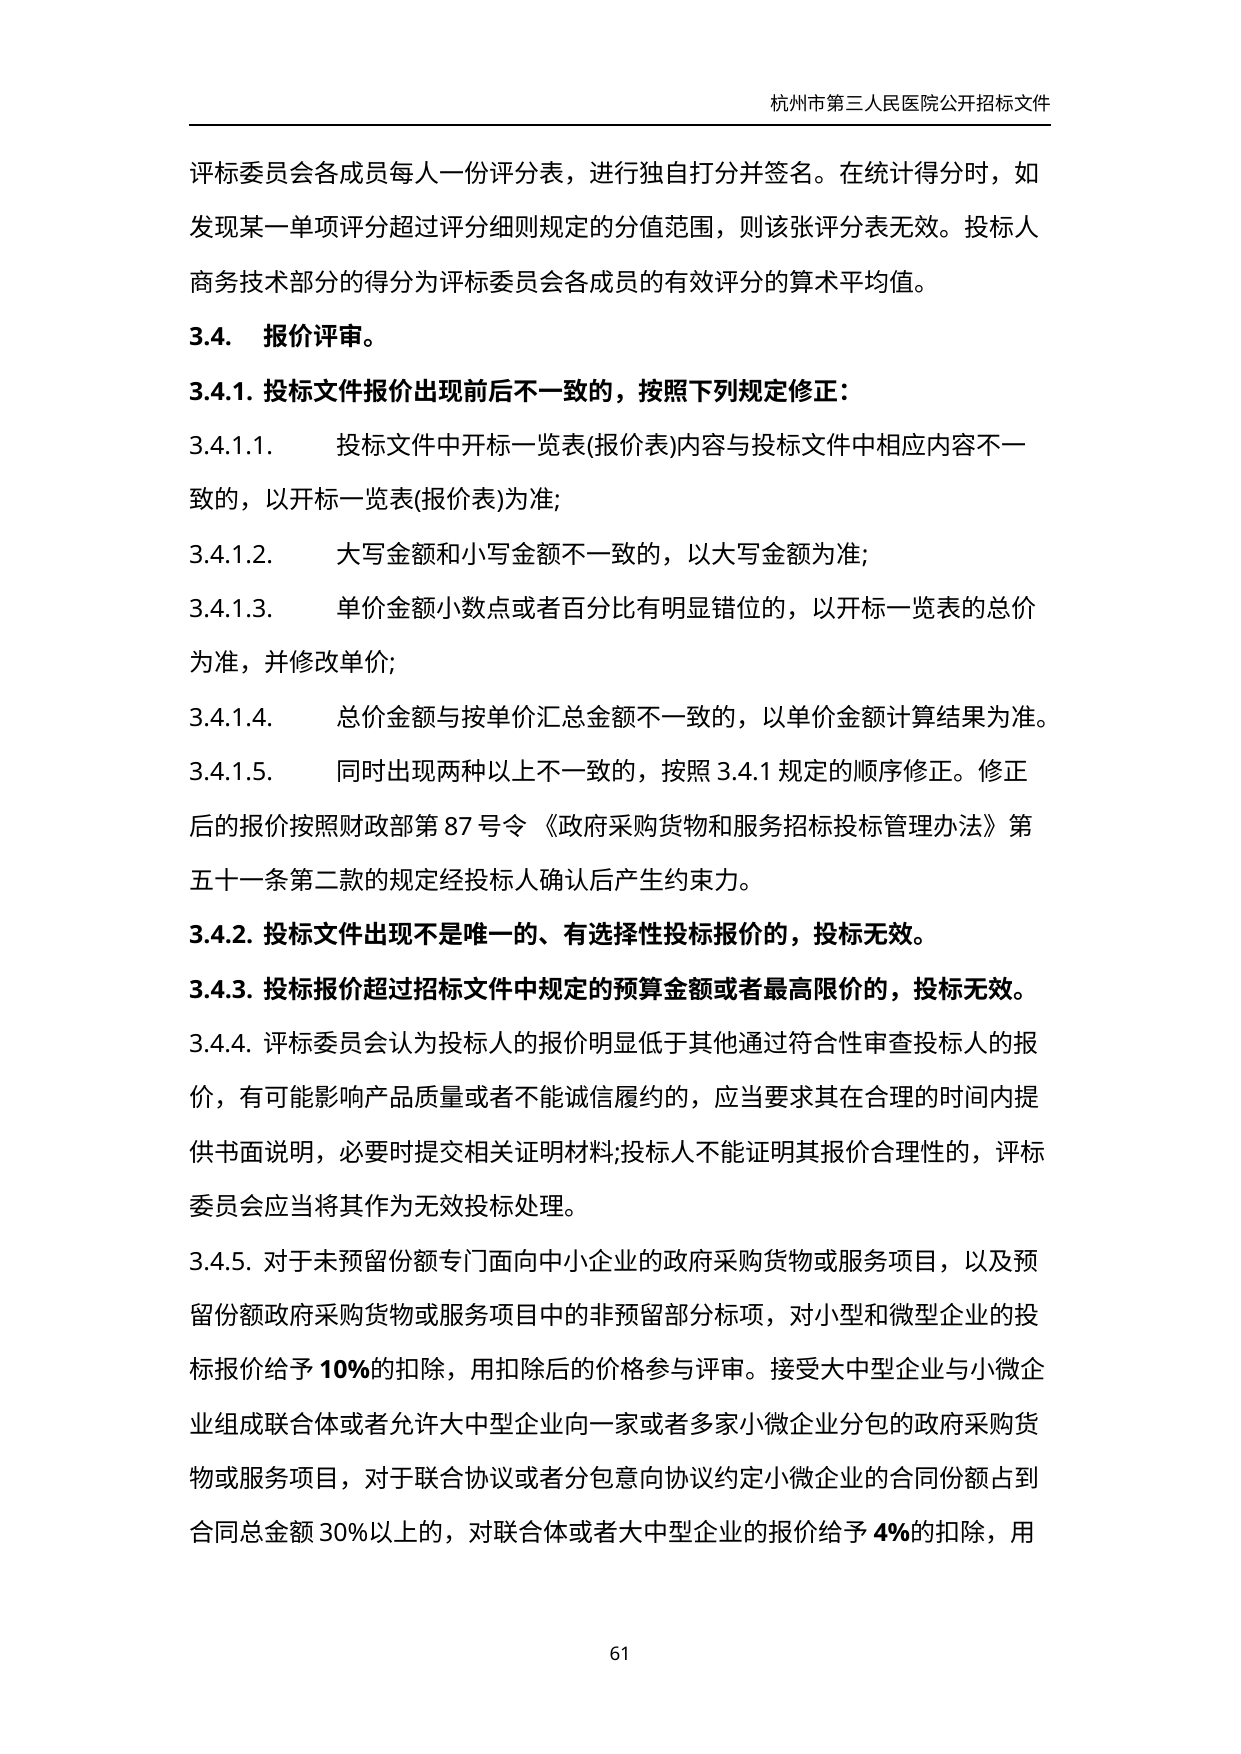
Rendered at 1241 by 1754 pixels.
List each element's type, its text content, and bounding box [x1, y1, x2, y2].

list 投标文件出现不是唯一的、有选择性投标报价的，投标无效。 [189, 915, 1051, 951]
list 评标委员会认为投标人的报价明显低于其他通过符合性审查投标人的报价，有可能影响产品质量或者不能诚信履约的，应当要求其在合理的时间内提供书面说明，必要时提交相关证明材料;投标人不能证明其报价合理性的，评标委员会应当将其作为无效投标处理。 [189, 1023, 1051, 1223]
list 大写金额和小写金额不一致的，以大写金额为准; [189, 534, 1051, 570]
list 投标报价超过招标文件中规定的预算金额或者最高限价的，投标无效。 [189, 969, 1051, 1005]
list 评标委员会各成员每人一份评分表，进行独自打分并签名。在统计得分时，如发现某一单项评分超过评分细则规定的分值范围，则该张评分表无效。投标人商务技术部分的得分为评标委员会各成员的有效评分的算术平均值。 [189, 153, 1051, 298]
list 投标文件报价出现前后不一致的，按照下列规定修正： [189, 371, 1051, 407]
list 同时出现两种以上不一致的，按照3.4.1规定的顺序修正。修正后的报价按照财政部第87号令 《政府采购货物和服务招标投标管理办法》第五十一条第二款的规定经投标人确认后产生约束力。 [189, 752, 1051, 897]
list 投标文件中开标一览表(报价表)内容与投标文件中相应内容不一致的，以开标一览表(报价表)为准; [189, 425, 1051, 516]
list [189, 1241, 1051, 1549]
list 总价金额与按单价汇总金额不一致的，以单价金额计算结果为准。 [189, 697, 1051, 733]
list 单价金额小数点或者百分比有明显错位的，以开标一览表的总价为准，并修改单价; [189, 588, 1051, 679]
list 报价评审。 [189, 317, 1051, 353]
